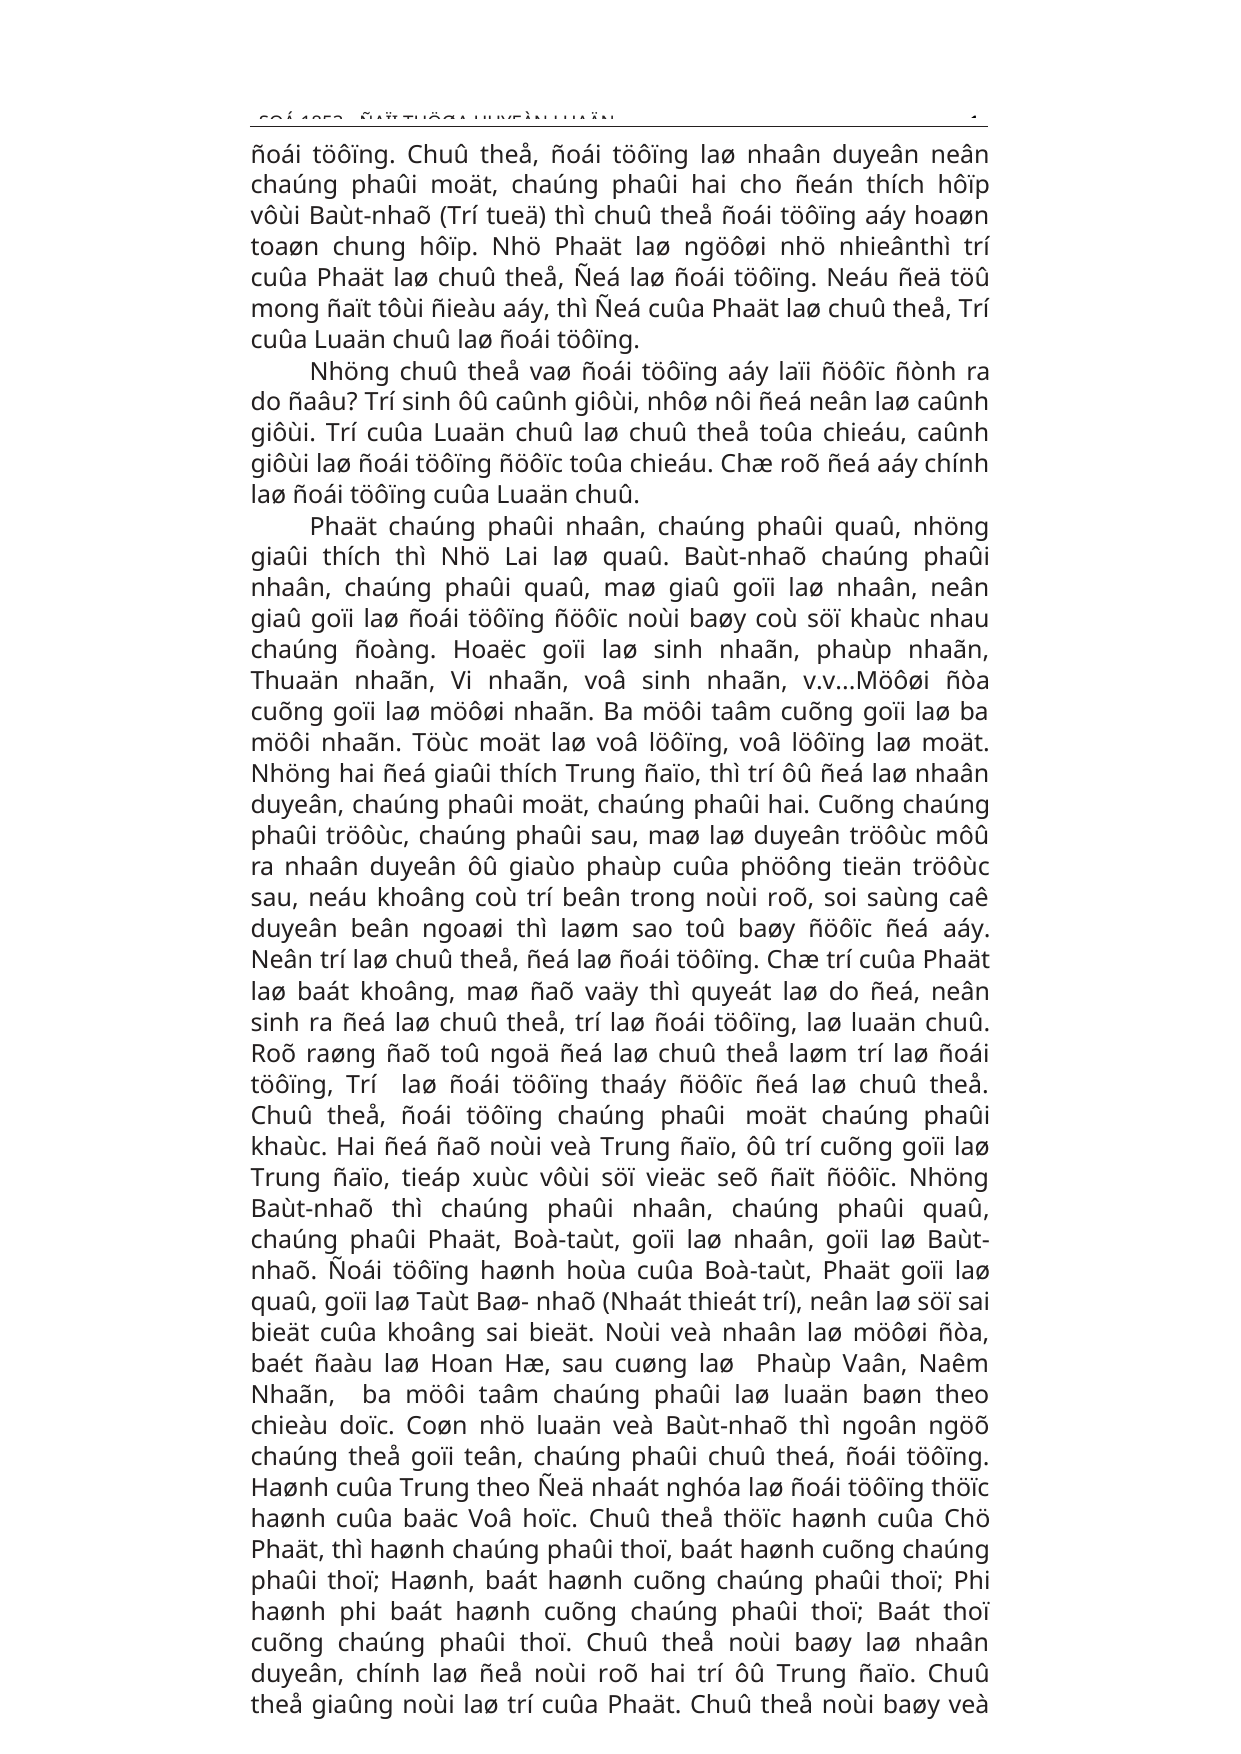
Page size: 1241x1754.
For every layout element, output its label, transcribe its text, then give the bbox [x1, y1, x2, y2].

text Nhöng chuû theå vaø ñoái töôïng aáy laïi ñöôïc ñònh ra do ñaâu? Trí sinh ôû caûnh giôùi, nhôø nôi ñeá neân laø caûnh giôùi. Trí cuûa Luaän chuû laø chuû theå toûa chieáu, caûnh giôùi laø ñoái töôïng ñöôïc toûa chieáu. Chæ roõ ñeá aáy chính laø ñoái töôïng cuûa Luaän chuû. [250, 356, 990, 511]
text ñoái töôïng. Chuû theå, ñoái töôïng laø nhaân duyeân neân chaúng phaûi moät, chaúng phaûi hai cho ñeán thích hôïp vôùi Baùt-nhaõ (Trí tueä) thì chuû theå ñoái töôïng aáy hoaøn toaøn chung hôïp. Nhö Phaät laø ngöôøi nhö nhieânthì trí cuûa Phaät laø chuû theå, Ñeá laø ñoái töôïng. Neáu ñeä töû mong ñaït tôùi ñieàu aáy, thì Ñeá cuûa Phaät laø chuû theå, Trí cuûa Luaän chuû laø ñoái töôïng. [250, 138, 990, 356]
